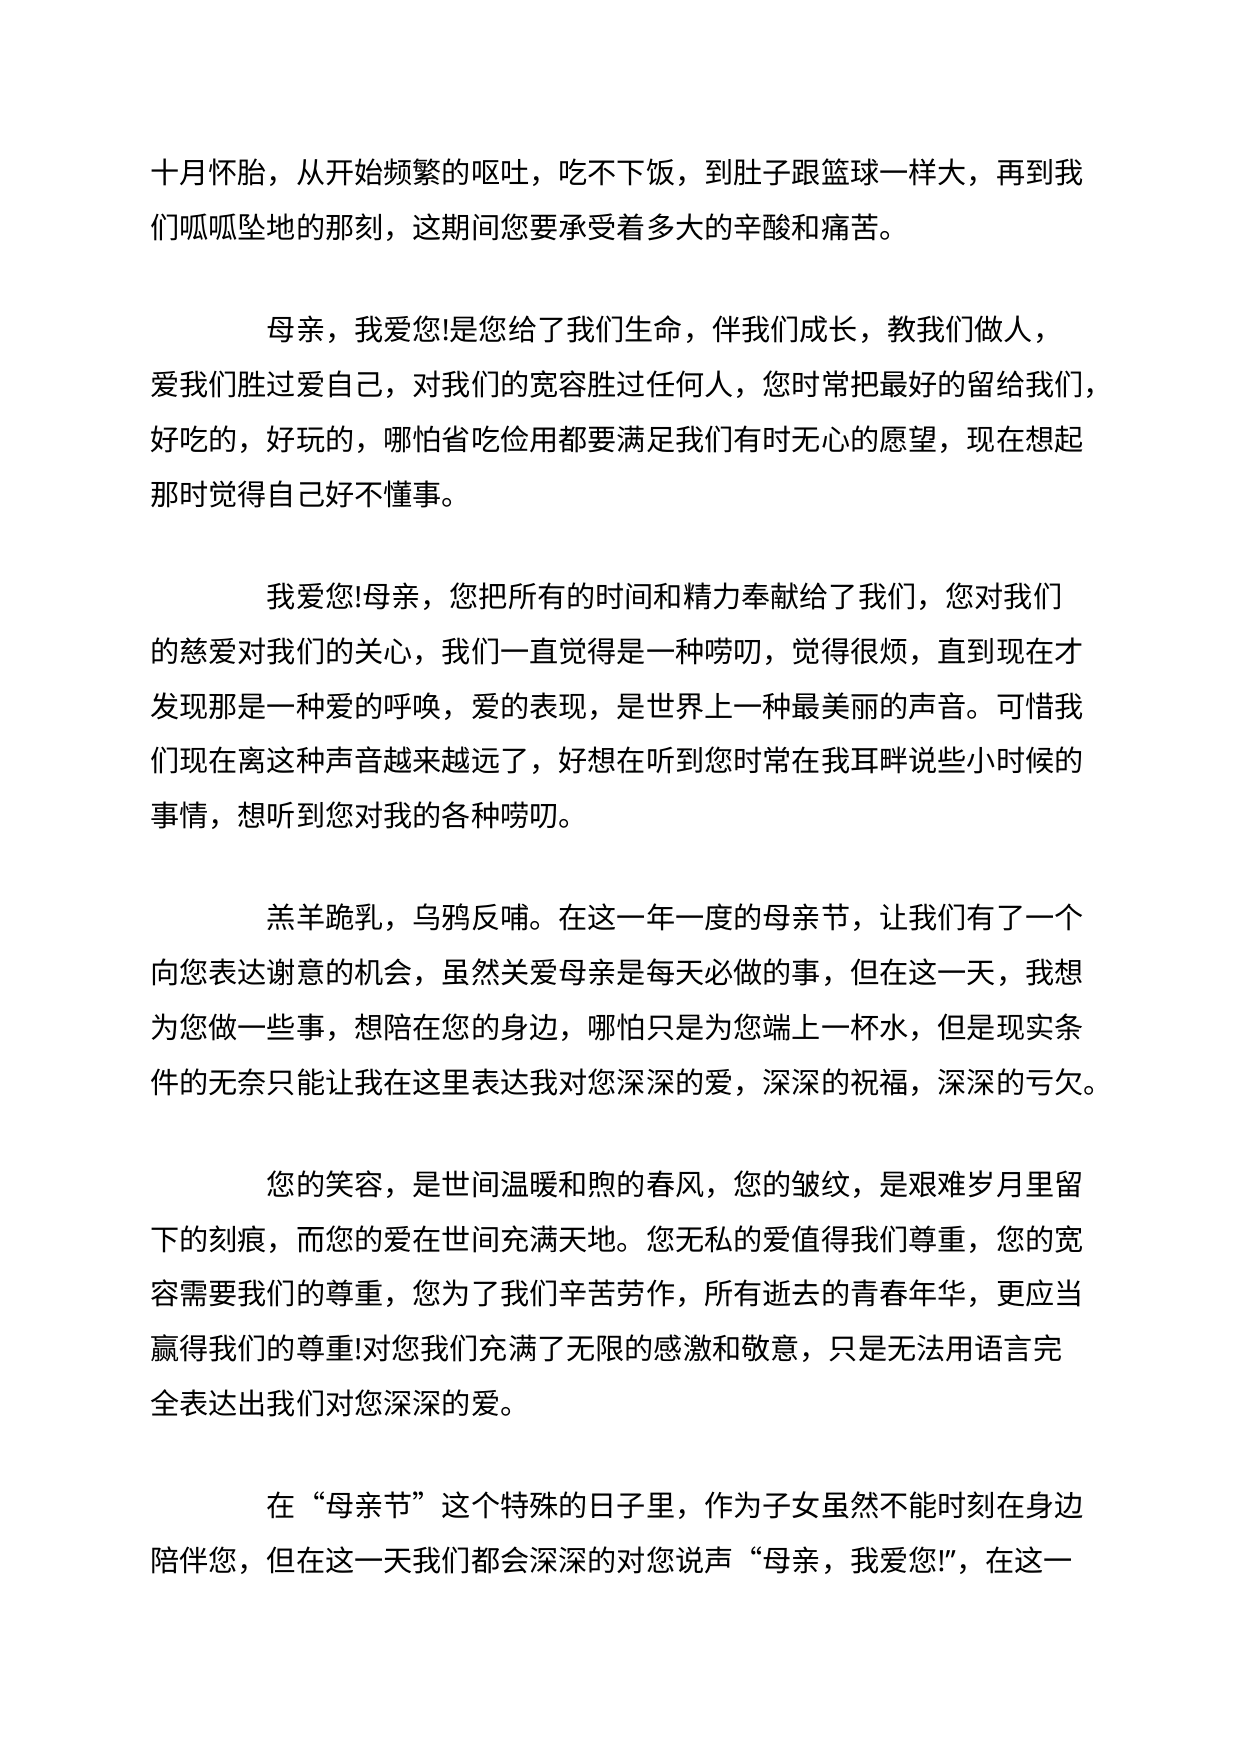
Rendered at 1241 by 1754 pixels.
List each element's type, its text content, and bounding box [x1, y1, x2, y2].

text 羔羊跪乳，乌鸦反哺。在这一年一度的母亲节，让我们有了一个向您表达谢意的机会，虽然关爱母亲是每天必做的事，但在这一天，我想为您做一些事，想陪在您的身边，哪怕只是为您端上一杯水，但是现实条件的无奈只能让我在这里表达我对您深深的爱，深深的祝福，深深的亏欠。 [150, 895, 1090, 1102]
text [150, 1483, 1090, 1580]
text 母亲，我爱您!是您给了我们生命，伴我们成长，教我们做人，爱我们胜过爱自己，对我们的宽容胜过任何人，您时常把最好的留给我们，好吃的，好玩的，哪怕省吃俭用都要满足我们有时无心的愿望，现在想起那时觉得自己好不懂事。 [150, 307, 1090, 514]
text 您的笑容，是世间温暖和煦的春风，您的皱纹，是艰难岁月里留下的刻痕，而您的爱在世间充满天地。您无私的爱值得我们尊重，您的宽容需要我们的尊重，您为了我们辛苦劳作，所有逝去的青春年华，更应当赢得我们的尊重!对您我们充满了无限的感激和敬意，只是无法用语言完全表达出我们对您深深的爱。 [150, 1161, 1090, 1423]
text 我爱您!母亲，您把所有的时间和精力奉献给了我们，您对我们的慈爱对我们的关心，我们一直觉得是一种唠叨，觉得很烦，直到现在才发现那是一种爱的呼唤，爱的表现，是世界上一种最美丽的声音。可惜我们现在离这种声音越来越远了，好想在听到您时常在我耳畔说些小时候的事情，想听到您对我的各种唠叨。 [150, 573, 1090, 835]
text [150, 150, 1090, 247]
